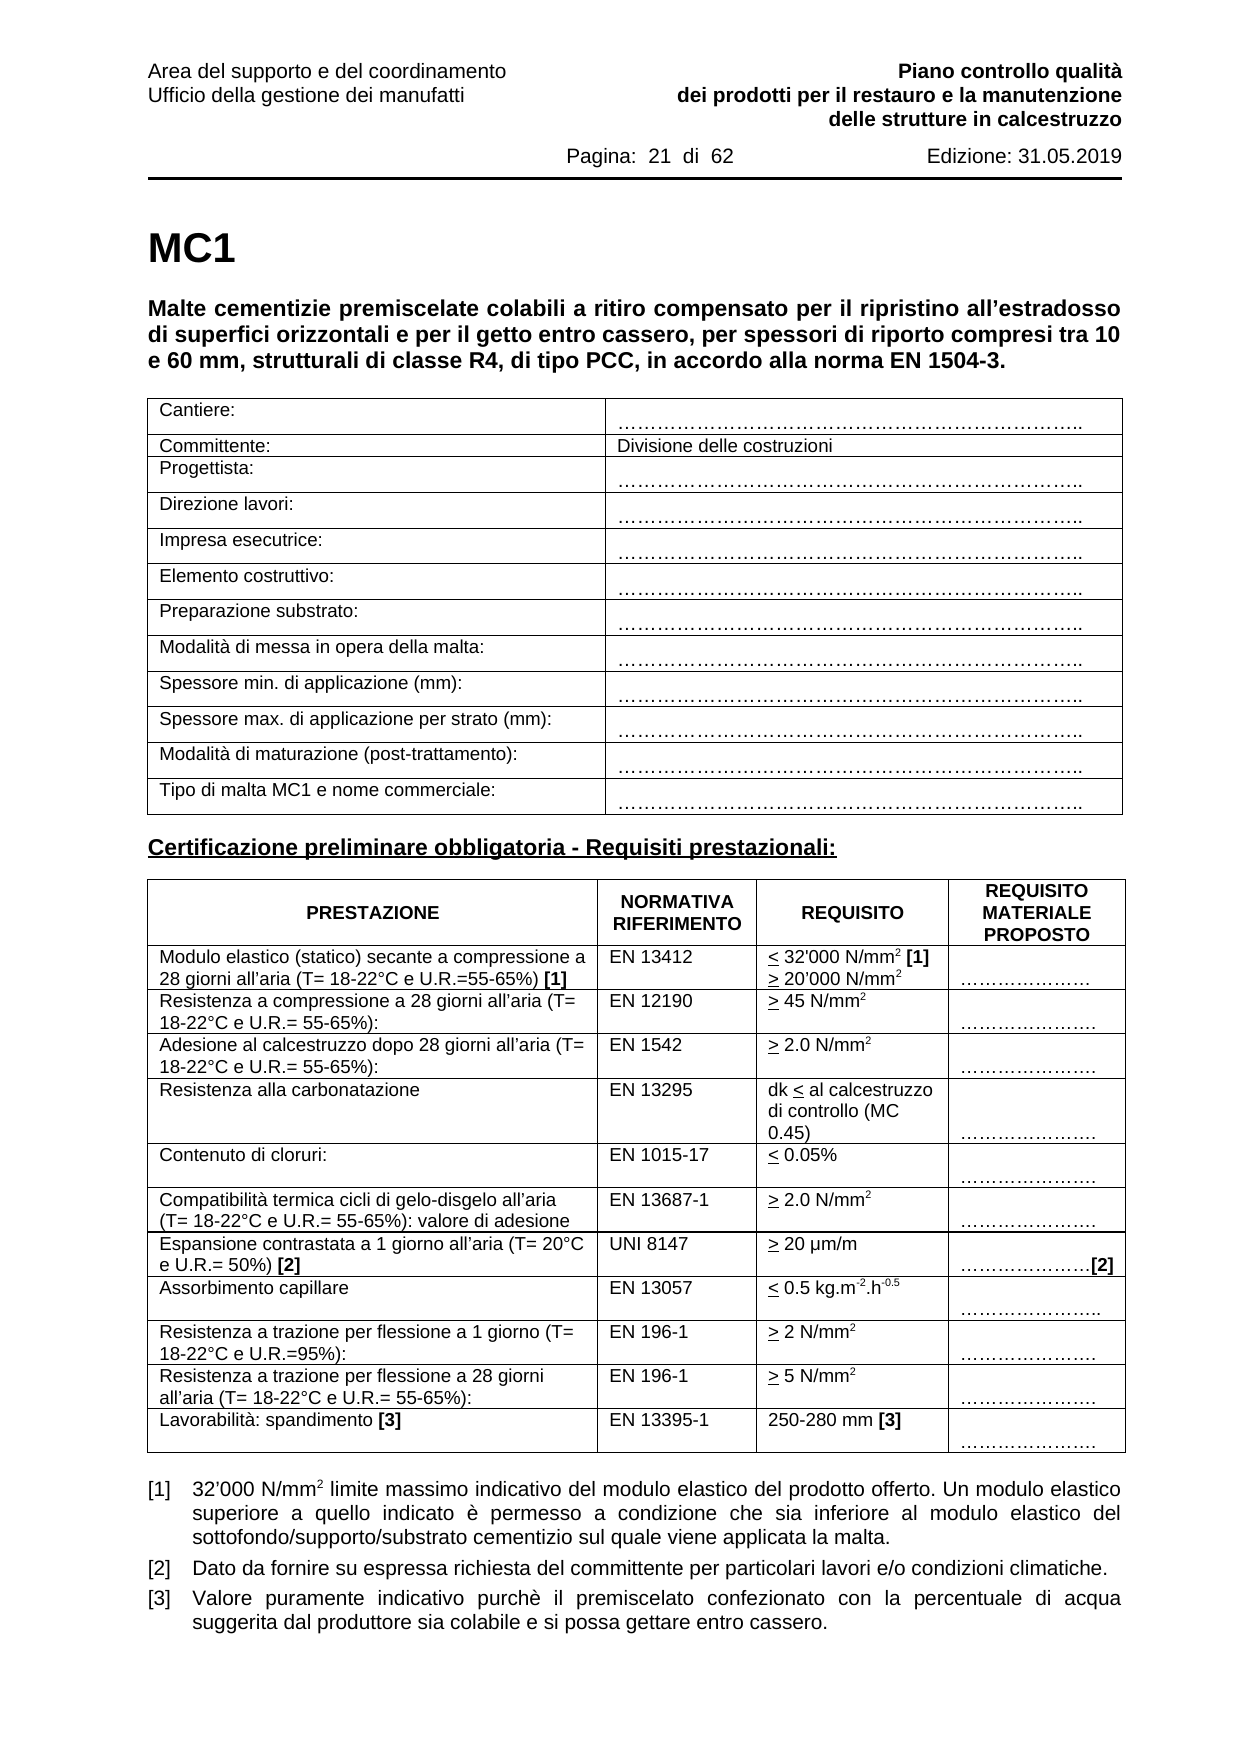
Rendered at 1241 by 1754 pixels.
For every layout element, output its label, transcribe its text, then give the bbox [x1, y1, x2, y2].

table_cell …………………………………………………………….. [606, 636, 1122, 671]
table_cell …………………. [949, 1365, 1125, 1408]
table_cell …………………………………………………………….. [606, 529, 1122, 563]
table_cell 250-280 mm [3] [757, 1409, 948, 1452]
table_cell …………………………………………………………….. [606, 600, 1122, 635]
table_cell EN 196-1 [598, 1365, 756, 1408]
table_cell Impresa esecutrice: [148, 529, 605, 563]
table_cell Spessore min. di applicazione (mm): [148, 672, 605, 706]
table_cell < 32'000 N/mm2 [1] > 20’000 N/mm2 [757, 946, 948, 989]
table_cell Direzione lavori: [148, 493, 605, 528]
table_cell Modulo elastico (statico) secante a compressione a 28 giorni all’aria (T= 18-22°C e U.R.=55-65%) [1] [148, 946, 597, 989]
table_cell > 20 μm/m [757, 1233, 948, 1276]
table_header Cantiere: [148, 399, 605, 433]
table_cell EN 12190 [598, 990, 756, 1033]
table_cell Compatibilità termica cicli di gelo-disgelo all’aria (T= 18-22°C e U.R.= 55-65%): valore di adesione [148, 1188, 597, 1231]
table_cell < 0.5 kg.m-2.h-0.5 [757, 1277, 948, 1320]
table_cell …………………………………………………………….. [606, 707, 1122, 742]
table_cell Tipo di malta MC1 e nome commerciale: [148, 779, 605, 813]
table_cell Divisione delle costruzioni [606, 435, 1122, 456]
table_cell Adesione al calcestruzzo dopo 28 giorni all’aria (T= 18-22°C e U.R.= 55-65%): [148, 1034, 597, 1077]
text MC1 [148, 223, 1122, 271]
table_cell EN 196-1 [598, 1321, 756, 1364]
table_cell …………………………………………………………….. [606, 564, 1122, 599]
table_header NORMATIVA RIFERIMENTO [598, 880, 756, 945]
table_cell > 2.0 N/mm2 [757, 1188, 948, 1231]
table_cell > 2.0 N/mm2 [757, 1034, 948, 1077]
table_cell …………………. [949, 1144, 1125, 1187]
table_header PRESTAZIONE [148, 880, 597, 945]
text Certificazione preliminare obbligatoria - Requisiti prestazionali: [148, 834, 1122, 860]
text Malte cementizie premiscelate colabili a ritiro compensato per il ripristino all’estradosso di superfici orizzontali e per il getto entro cassero, per spessori di riporto compresi tra 10 e 60 mm, strutturali di classe R4, di tipo PCC, in accordo alla norma EN 1504-3. [148, 295, 1122, 374]
table_cell …………………. [949, 1409, 1125, 1452]
text [1] 32’000 N/mm2 limite massimo indicativo del modulo elastico del prodotto offerto. Un modulo elastico superiore a quello indicato è permesso a condizione che sia inferiore al modulo elastico del sottofondo/supporto/substrato cementizio sul quale viene applicata la malta. [148, 1477, 1122, 1549]
table_cell Resistenza a compressione a 28 giorni all’aria (T= 18-22°C e U.R.= 55-65%): [148, 990, 597, 1033]
table_header REQUISITO [757, 880, 948, 945]
table_cell EN 13057 [598, 1277, 756, 1320]
table_cell …………………………………………………………….. [606, 457, 1122, 492]
table_cell EN 13295 [598, 1079, 756, 1143]
table_cell Preparazione substrato: [148, 600, 605, 635]
table_cell …………………. [949, 1079, 1125, 1143]
table_cell …………………. [949, 1034, 1125, 1077]
table_cell > 45 N/mm2 [757, 990, 948, 1033]
table_cell Modalità di messa in opera della malta: [148, 636, 605, 671]
table_cell Lavorabilità: spandimento [3] [148, 1409, 597, 1452]
table_cell …………………………………………………………….. [606, 743, 1122, 778]
table_cell …………………[2] [949, 1233, 1125, 1276]
table_header …………………………………………………………….. [606, 399, 1122, 433]
table_cell …………………. [949, 1188, 1125, 1231]
table_cell …………………………………………………………….. [606, 672, 1122, 706]
table_cell …………………. [949, 1321, 1125, 1364]
table_cell EN 13412 [598, 946, 756, 989]
table_cell …………………………………………………………….. [606, 779, 1122, 813]
table_cell Resistenza a trazione per flessione a 1 giorno (T= 18-22°C e U.R.=95%): [148, 1321, 597, 1364]
table_cell > 5 N/mm2 [757, 1365, 948, 1408]
table_cell Espansione contrastata a 1 giorno all’aria (T= 20°C e U.R.= 50%) [2] [148, 1233, 597, 1276]
table_cell Modalità di maturazione (post-trattamento): [148, 743, 605, 778]
table_cell Progettista: [148, 457, 605, 492]
table_cell …………………. [949, 990, 1125, 1033]
table_cell Resistenza alla carbonatazione [148, 1079, 597, 1143]
table_cell EN 1542 [598, 1034, 756, 1077]
table_cell EN 1015-17 [598, 1144, 756, 1187]
table_cell dk < al calcestruzzo di controllo (MC 0.45) [757, 1079, 948, 1143]
table_cell ………………….. [949, 1277, 1125, 1320]
table_cell Elemento costruttivo: [148, 564, 605, 599]
table_cell < 0.05% [757, 1144, 948, 1187]
table_cell Spessore max. di applicazione per strato (mm): [148, 707, 605, 742]
table_cell EN 13395-1 [598, 1409, 756, 1452]
table_cell Committente: [148, 435, 605, 456]
table_cell Resistenza a trazione per flessione a 28 giorni all’aria (T= 18-22°C e U.R.= 55-65%): [148, 1365, 597, 1408]
table_cell > 2 N/mm2 [757, 1321, 948, 1364]
text [2] Dato da fornire su espressa richiesta del committente per particolari lavori e/o condizioni climatiche. [148, 1555, 1122, 1579]
table_cell ………………… [949, 946, 1125, 989]
table_cell UNI 8147 [598, 1233, 756, 1276]
table_cell Contenuto di cloruri: [148, 1144, 597, 1187]
table_header REQUISITO MATERIALE PROPOSTO [949, 880, 1125, 945]
table_cell Assorbimento capillare [148, 1277, 597, 1320]
table_cell EN 13687-1 [598, 1188, 756, 1231]
text [3] Valore puramente indicativo purchè il premiscelato confezionato con la percentuale di acqua suggerita dal produttore sia colabile e si possa gettare entro cassero. [148, 1586, 1122, 1633]
table_cell …………………………………………………………….. [606, 493, 1122, 528]
